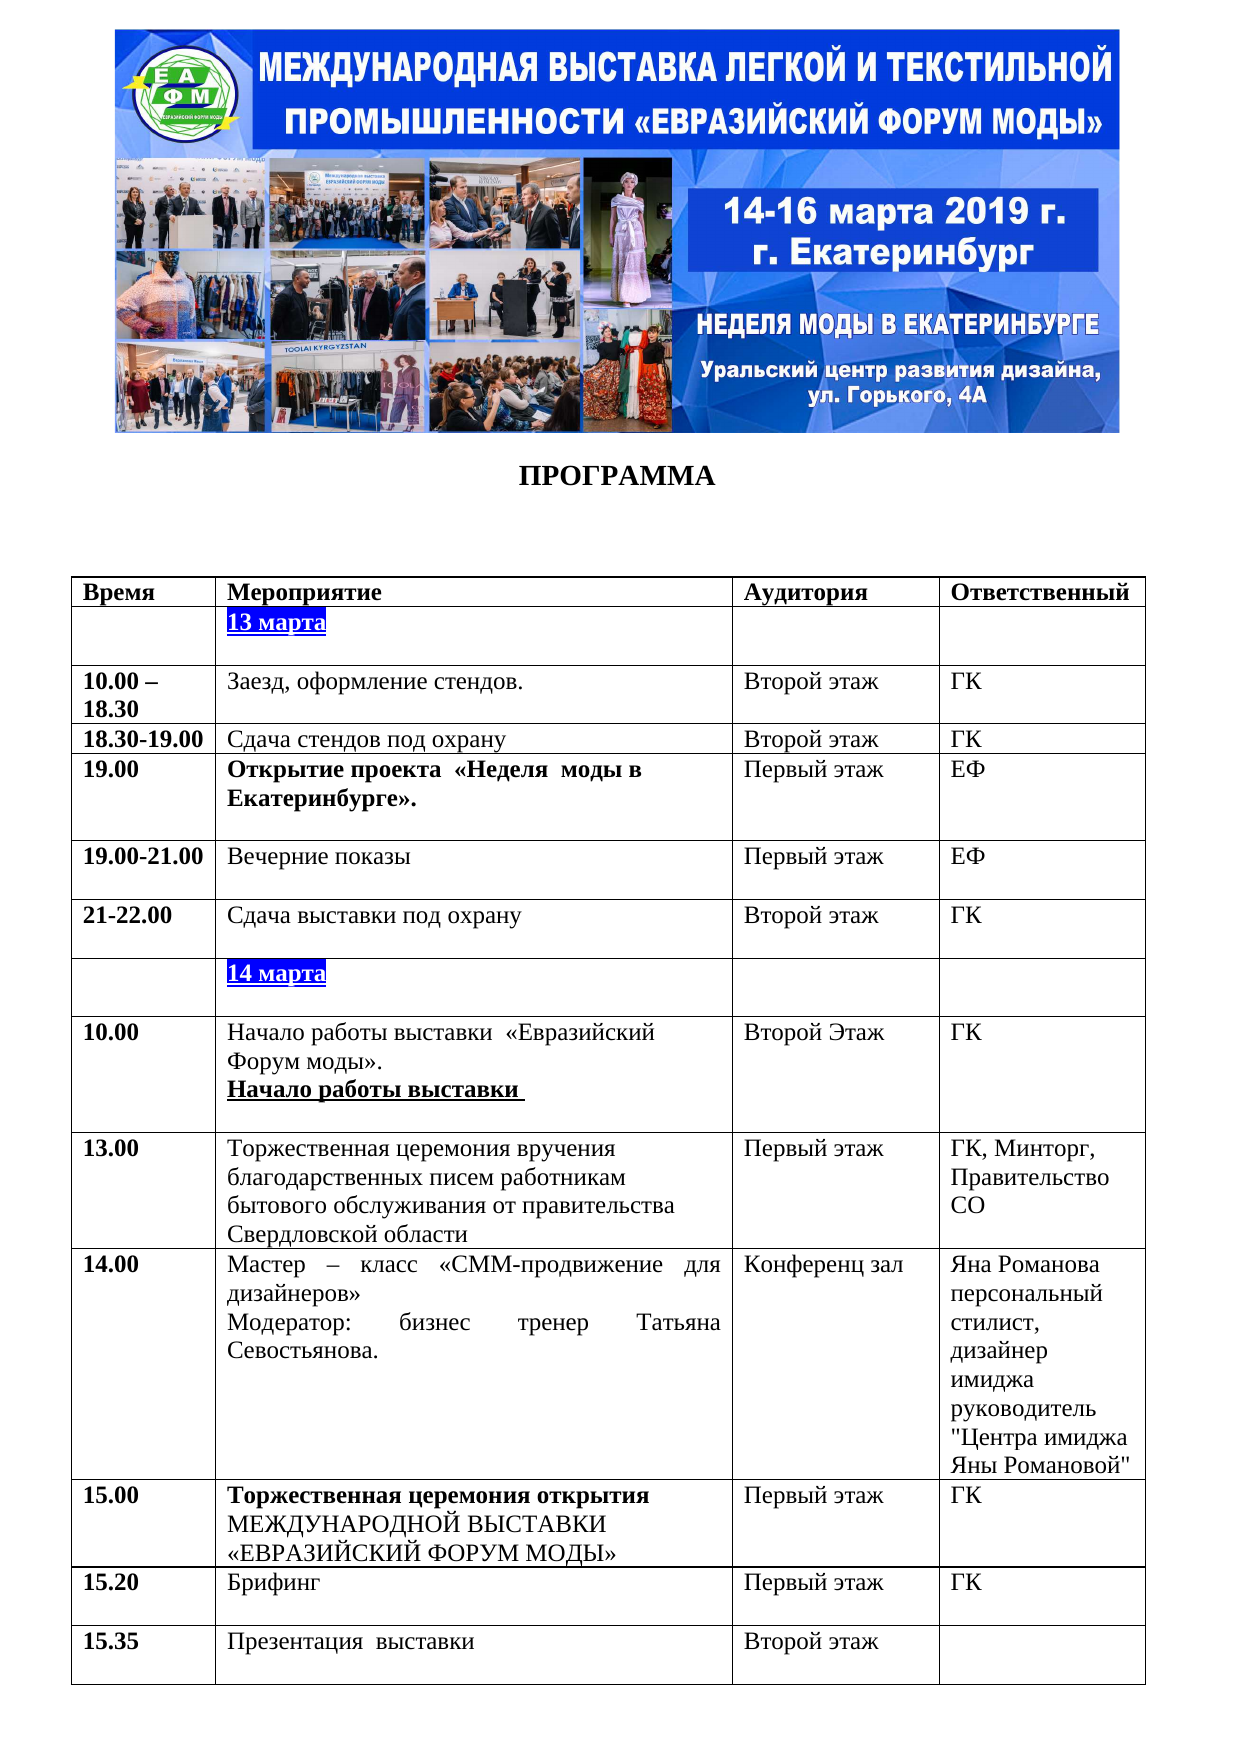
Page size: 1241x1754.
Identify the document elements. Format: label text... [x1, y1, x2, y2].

table_cell Второй этаж [733, 666, 939, 723]
table_cell Презентация выставки [216, 1626, 732, 1683]
table_cell Первый этаж [733, 1133, 939, 1248]
table_header Аудитория [733, 578, 939, 606]
table_cell 14 марта [216, 959, 732, 1016]
table_cell Первый этаж [733, 1480, 939, 1566]
table_header Ответственный [940, 578, 1145, 606]
table_cell 15.35 [72, 1626, 215, 1683]
table_cell [72, 959, 215, 1016]
table_cell Второй этаж [733, 900, 939, 957]
table_cell Начало работы выставки «Евразийский Форум моды». Начало работы выставки [216, 1017, 732, 1132]
table_header Мероприятие [216, 578, 732, 606]
table_cell 19.00 [72, 754, 215, 840]
table_cell 10.00 – 18.30 [72, 666, 215, 723]
table_cell 13.00 [72, 1133, 215, 1248]
text ПРОГРАММА [83, 458, 1152, 491]
table_cell Конференц зал [733, 1249, 939, 1479]
table_header Время [72, 578, 215, 606]
table_cell 13 марта [216, 607, 732, 665]
table_cell ГК [940, 1017, 1145, 1132]
table_cell [733, 607, 939, 665]
table_cell Второй Этаж [733, 1017, 939, 1132]
table_cell 18.30-19.00 [72, 724, 215, 753]
table_cell 14.00 [72, 1249, 215, 1479]
table_cell 19.00-21.00 [72, 841, 215, 899]
table_cell [72, 607, 215, 665]
table_cell ГК [940, 724, 1145, 753]
table_cell [940, 1626, 1145, 1683]
table_cell Брифинг [216, 1568, 732, 1625]
table_cell Первый этаж [733, 841, 939, 899]
table_cell Второй этаж [733, 1626, 939, 1683]
table_cell ГК, Минторг, Правительство СО [940, 1133, 1145, 1248]
table_cell [940, 607, 1145, 665]
table_cell ЕФ [940, 754, 1145, 840]
picture [114, 29, 1120, 433]
table_cell ГК [940, 1568, 1145, 1625]
table_cell ЕФ [940, 841, 1145, 899]
table_cell ГК [940, 900, 1145, 957]
table_cell Яна Романова персональный стилист, дизайнер имиджа руководитель "Центра имиджа Яны Романовой" [1034, 1249, 1145, 1479]
table_cell Заезд, оформление стендов. [216, 666, 732, 723]
table_cell 15.00 [72, 1480, 215, 1566]
table_cell [940, 959, 1145, 1016]
table_cell 10.00 [72, 1017, 215, 1132]
table_cell Первый этаж [733, 754, 939, 840]
table_cell ГК [940, 666, 1145, 723]
table_cell ГК [940, 1480, 1145, 1566]
table_cell Сдача выставки под охрану [216, 900, 732, 957]
table_cell Торжественная церемония вручения благодарственных писем работникам бытового обслуживания от правительства Свердловской области [216, 1133, 732, 1248]
table_cell Открытие проекта «Неделя моды в Екатеринбурге». [216, 754, 732, 840]
table_cell Мастер – класс «СММ-продвижение для дизайнеров» Модератор: бизнес тренер Татьяна Севостьянова. [216, 1249, 732, 1479]
table_cell Первый этаж [733, 1568, 939, 1625]
table_cell Второй этаж [733, 724, 939, 753]
table_cell Торжественная церемония открытия МЕЖДУНАРОДНОЙ ВЫСТАВКИ «ЕВРАЗИЙСКИЙ ФОРУМ МОДЫ» [216, 1480, 732, 1566]
table_cell 21-22.00 [72, 900, 215, 957]
table_cell [733, 959, 939, 1016]
table_cell 15.20 [72, 1568, 215, 1625]
table_cell Сдача стендов под охрану [216, 724, 732, 753]
table_cell Вечерние показы [216, 841, 732, 899]
